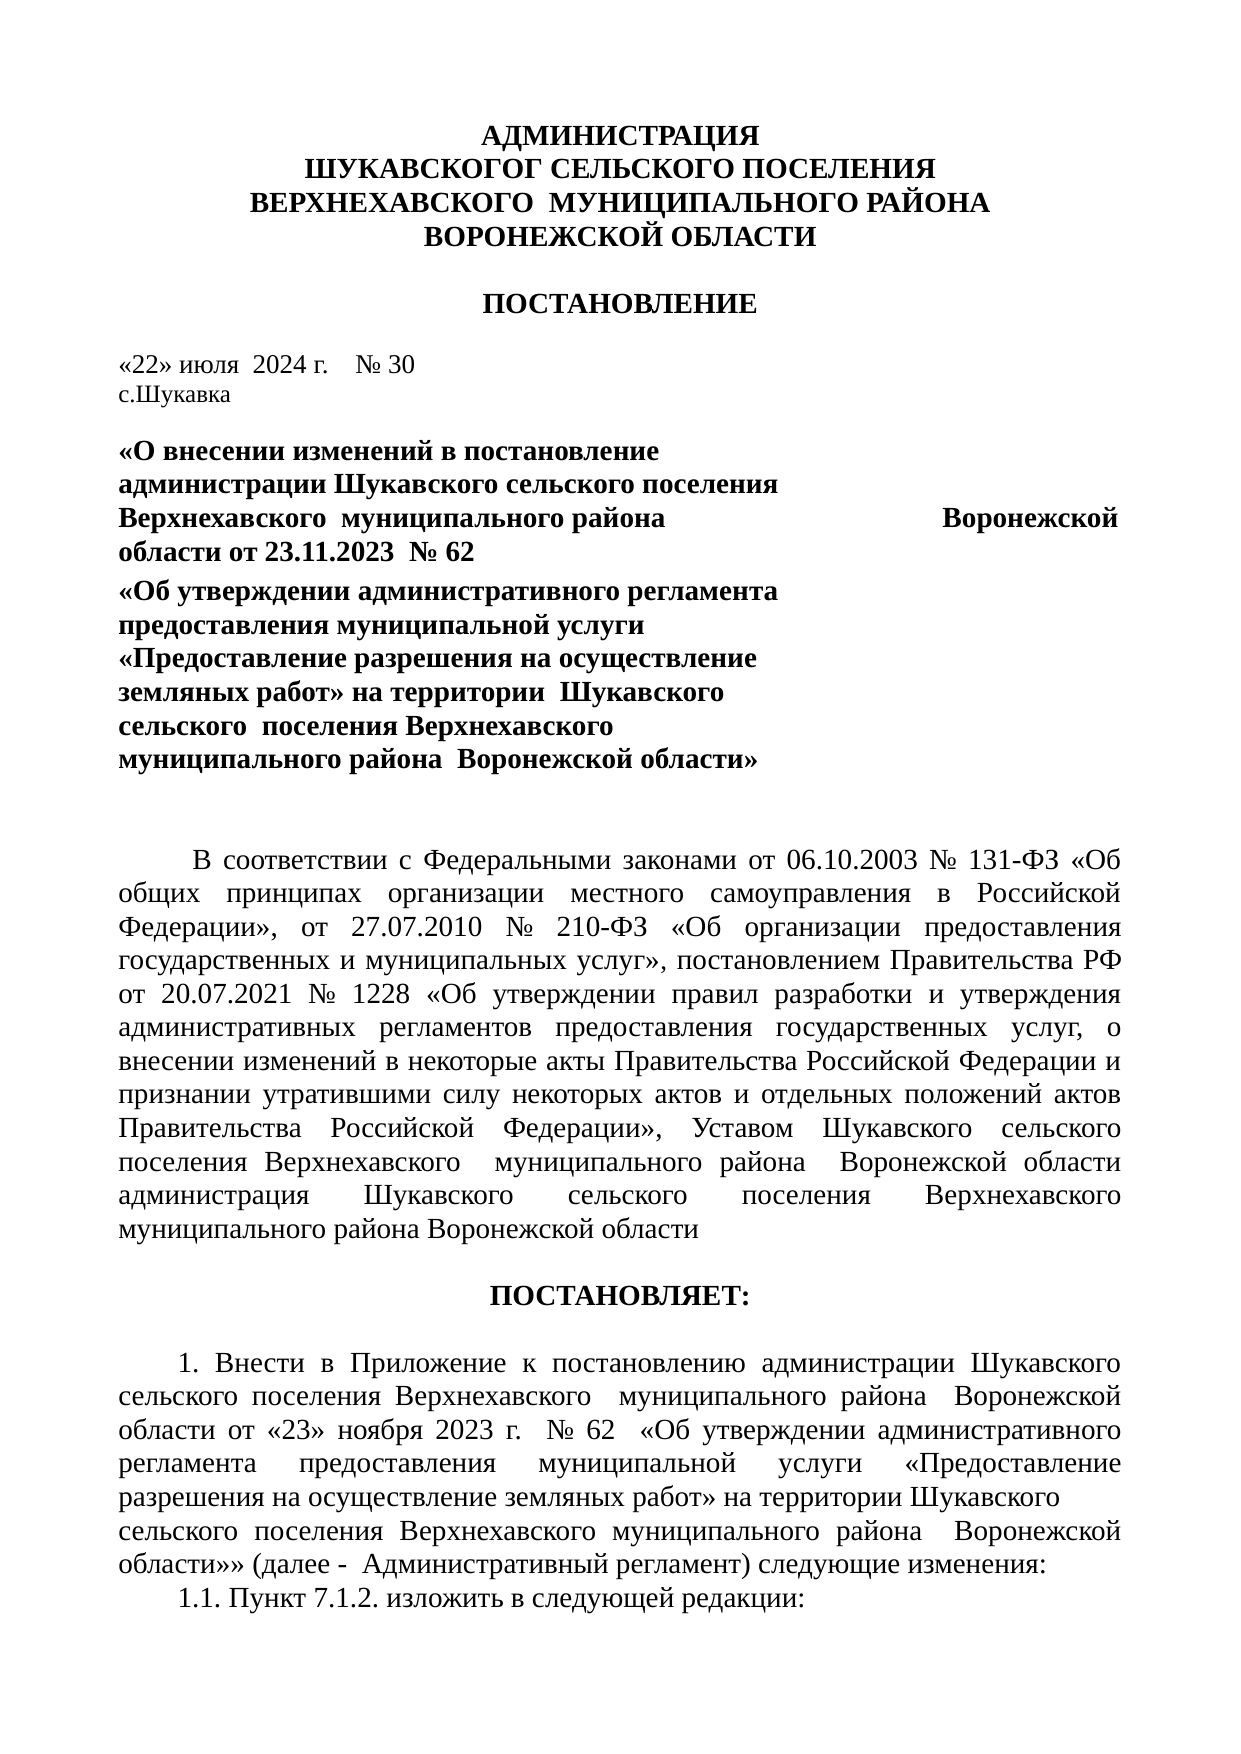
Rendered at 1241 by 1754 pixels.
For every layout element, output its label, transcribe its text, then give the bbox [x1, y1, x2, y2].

text ПОСТАНОВЛЯЕТ: [118, 1278, 1122, 1311]
text с.Шукавка [118, 379, 1122, 408]
text В соответствии с Федеральными законами от 06.10.2003 № 131-ФЗ «Об общих принципах организации местного самоуправления в Российской Федерации», от 27.07.2010 № 210-ФЗ «Об организации предоставления государственных и муниципальных услуг», постановлением Правительства РФ от 20.07.2021 № 1228 «Об утверждении правил разработки и утверждения административных регламентов предоставления государственных услуг, о внесении изменений в некоторые акты Правительства Российской Федерации и признании утратившими силу некоторых актов и отдельных положений актов Правительства Российской Федерации», Уставом Шукавского сельского поселения Верхнехавского муниципального района Воронежской области администрация Шукавского сельского поселения Верхнехавского муниципального района Воронежской области [118, 842, 1122, 1244]
text 1.1. Пункт 7.1.2. изложить в следующей редакции: [118, 1580, 1122, 1613]
text АДМИНИСТРАЦИЯ [118, 118, 1122, 152]
text сельского поселения Верхнехавского муниципального района Воронежской области»» (далее - Административный регламент) следующие изменения: [118, 1513, 1122, 1580]
list «Предоставление разрешения на осуществление [118, 641, 1122, 674]
list сельского поселения Верхнехавского [118, 708, 1122, 741]
text ШУКАВСКОГОГ СЕЛЬСКОГО ПОСЕЛЕНИЯ [118, 152, 1122, 185]
text «22» июля 2024 г. № 30 [118, 348, 1122, 379]
list муниципального района Воронежской области» [118, 741, 1122, 775]
text ВЕРХНЕХАВСКОГО МУНИЦИПАЛЬНОГО РАЙОНА [118, 185, 1122, 219]
text 1. Внести в Приложение к постановлению администрации Шукавского сельского поселения Верхнехавского муниципального района Воронежской области от «23» ноября 2023 г. № 62 «Об утверждении административного регламента предоставления муниципальной услуги «Предоставление разрешения на осуществление земляных работ» на территории Шукавского [118, 1345, 1122, 1513]
list предоставления муниципальной услуги [118, 607, 1122, 641]
text ВОРОНЕЖСКОЙ ОБЛАСТИ [118, 219, 1122, 252]
list «О внесении изменений в постановление администрации Шукавского сельского поселения Верхнехавского муниципального района Воронежской области от 23.11.2023 № 62 [118, 433, 1122, 567]
list земляных работ» на территории Шукавского [118, 674, 1122, 708]
list «Об утверждении административного регламента [118, 573, 1122, 607]
text ПОСТАНОВЛЕНИЕ [118, 286, 1122, 319]
